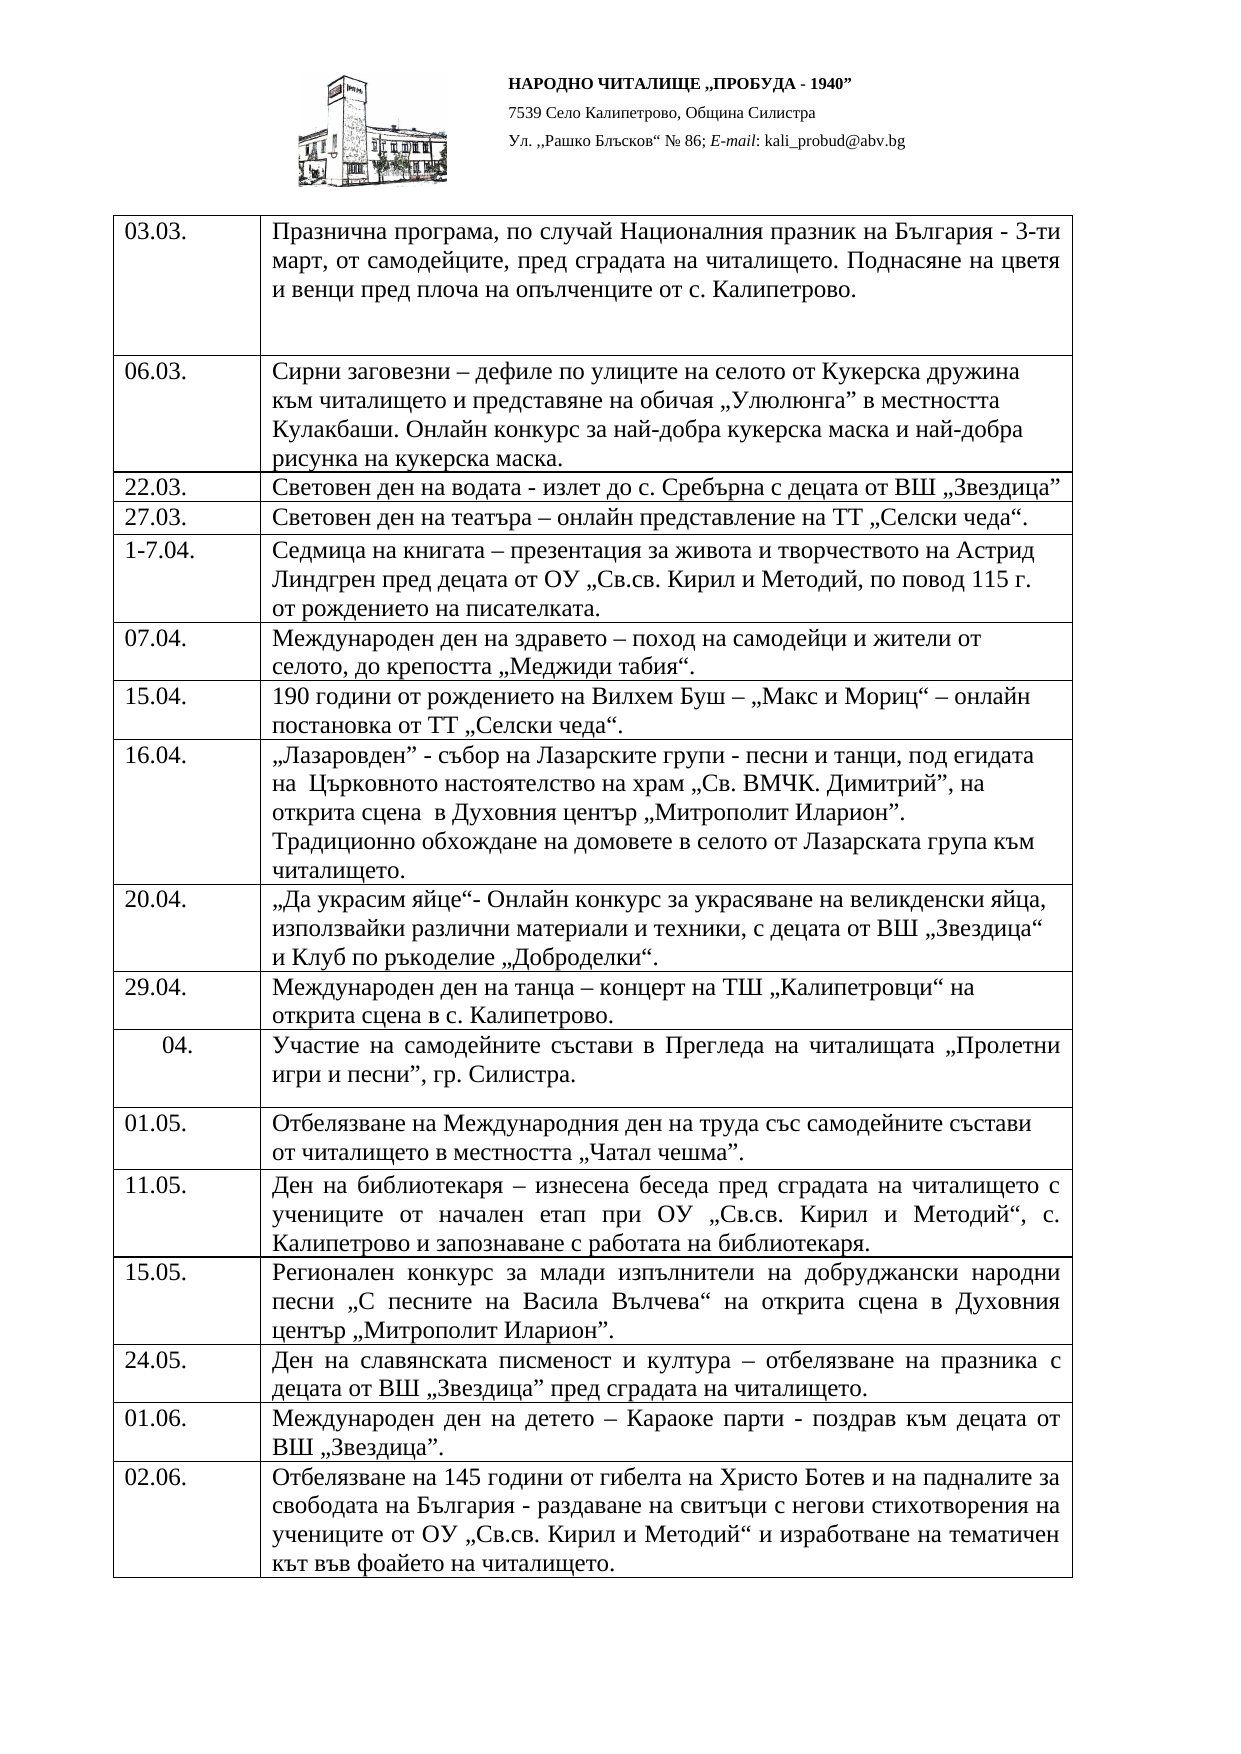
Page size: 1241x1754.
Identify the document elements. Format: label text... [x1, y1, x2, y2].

table_cell 01.05. [114, 1108, 260, 1169]
picture [298, 73, 447, 187]
table_cell Световен ден на театъра – онлайн представление на ТТ „Селски чеда“. [261, 502, 1072, 534]
table_cell Участие на самодейните състави в Прегледа на читалищата „Пролетни игри и песни”, гр. Силистра. [261, 1030, 1072, 1107]
table_cell Световен ден на водата - излет до с. Сребърна с децата от ВШ „Звездица” [261, 473, 1072, 501]
table_cell Отбелязване на 145 години от гибелта на Христо Ботев и на падналите за свободата на България - раздаване на свитъци с негови стихотворения на учениците от ОУ „Св.св. Кирил и Методий“ и изработване на тематичен кът във фоайето на читалището. [261, 1462, 1072, 1577]
table_cell 1-7.04. [114, 535, 260, 622]
table_cell 27.03. [114, 502, 260, 534]
table_cell Ден на славянската писменост и култура – отбелязване на празника с децата от ВШ „Звездица” пред сградата на читалището. [261, 1345, 1072, 1402]
table_cell 15.05. [114, 1258, 260, 1344]
table_cell 01.06. [114, 1403, 260, 1461]
table_cell 29.04. [114, 972, 260, 1029]
table_cell 22.03. [114, 473, 260, 501]
table_cell 24.05. [114, 1345, 260, 1402]
table_cell „Да украсим яйце“- Онлайн конкурс за украсяване на великденски яйца, използвайки различни материали и техники, с децата от ВШ „Звездица“ и Клуб по ръкоделие „Доброделки“. [261, 885, 1072, 971]
table_cell 07.04. [114, 623, 260, 680]
table_cell 06.03. [114, 356, 260, 471]
table_cell 04. [114, 1030, 260, 1107]
table_cell Международен ден на здравето – поход на самодейци и жители от селото, до крепостта „Меджиди табия“. [261, 623, 1072, 680]
table_cell Международен ден на детето – Караоке парти - поздрав към децата от ВШ „Звездица”. [261, 1403, 1072, 1461]
table_cell 20.04. [114, 885, 260, 971]
table_cell Седмица на книгата – презентация за живота и творчеството на Астрид Линдгрен пред децата от ОУ „Св.св. Кирил и Методий, по повод 115 г. от рождението на писателката. [261, 535, 1072, 622]
table_cell 03.03. [114, 216, 260, 355]
table_cell Празнична програма, по случай Националния празник на България - 3-ти март, от самодейците, пред сградата на читалището. Поднасяне на цветя и венци пред плоча на опълченците от с. Калипетрово. [261, 216, 1072, 355]
table_cell Ден на библиотекаря – изнесена беседа пред сградата на читалището с учениците от начален етап при ОУ „Св.св. Кирил и Методий“, с. Калипетрово и запознаване с работата на библиотекаря. [261, 1170, 1072, 1256]
table_cell 190 години от рождението на Вилхем Буш – „Макс и Мориц“ – онлайн постановка от ТТ „Селски чеда“. [261, 681, 1072, 739]
table_cell Регионален конкурс за млади изпълнители на добруджански народни песни „С песните на Васила Вълчева“ на открита сцена в Духовния център „Митрополит Иларион”. [261, 1258, 1072, 1344]
table_cell 16.04. [114, 740, 260, 883]
table_cell 15.04. [114, 681, 260, 739]
table_cell „Лазаровден” - събор на Лазарските групи - песни и танци, под егидата на Църковното настоятелство на храм „Св. ВМЧК. Димитрий”, на открита сцена в Духовния център „Митрополит Иларион”. Традиционно обхождане на домовете в селото от Лазарската група към читалището. [261, 740, 1072, 883]
table_cell 02.06. [114, 1462, 260, 1577]
table_cell 11.05. [114, 1170, 260, 1256]
table_cell Международен ден на танца – концерт на ТШ „Калипетровци“ на открита сцена в с. Калипетрово. [261, 972, 1072, 1029]
table_cell Сирни заговезни – дефиле по улиците на селото от Кукерска дружина към читалището и представяне на обичая „Улюлюнга” в местността Кулакбаши. Онлайн конкурс за най-добра кукерска маска и най-добра рисунка на кукерска маска. [261, 356, 1072, 471]
table_cell Отбелязване на Международния ден на труда със самодейните състави от читалището в местността „Чатал чешма”. [261, 1108, 1072, 1169]
